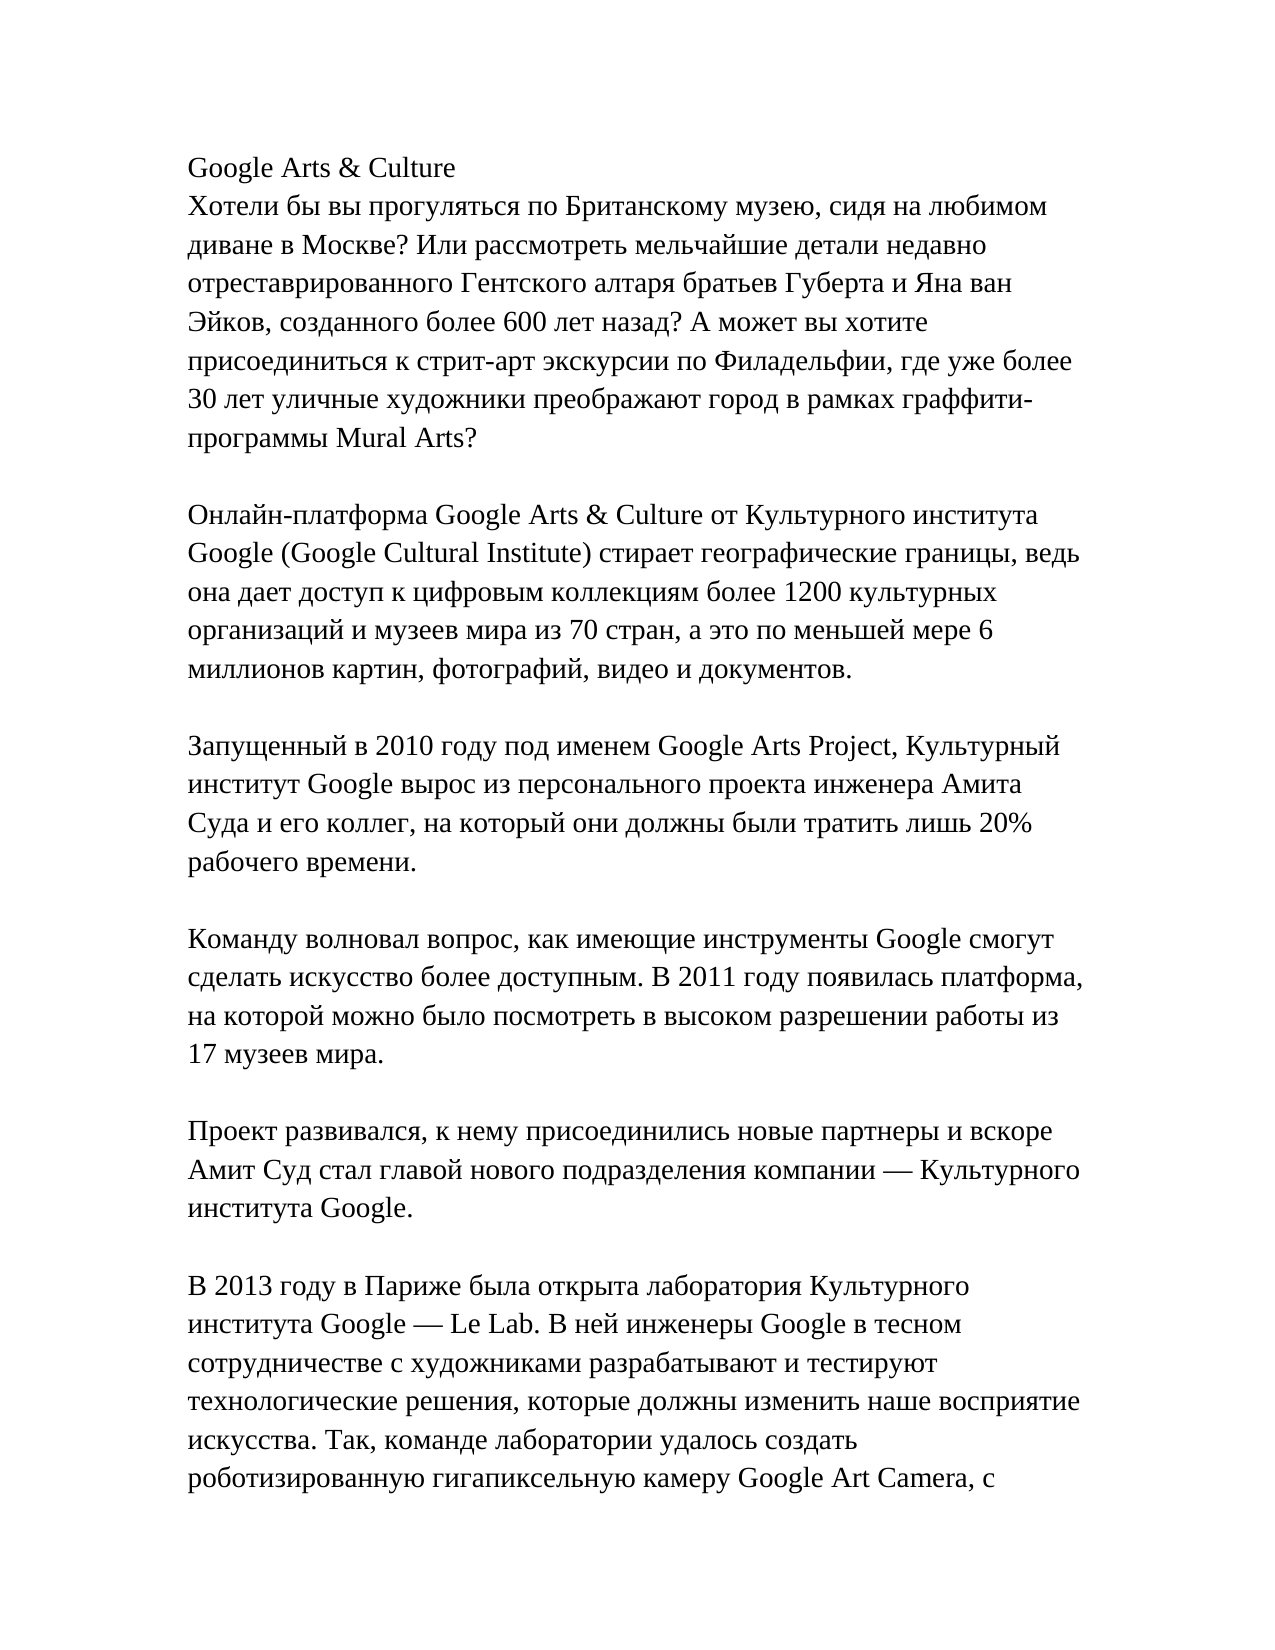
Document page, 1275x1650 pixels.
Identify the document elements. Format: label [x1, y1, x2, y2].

text [187, 150, 1087, 1494]
